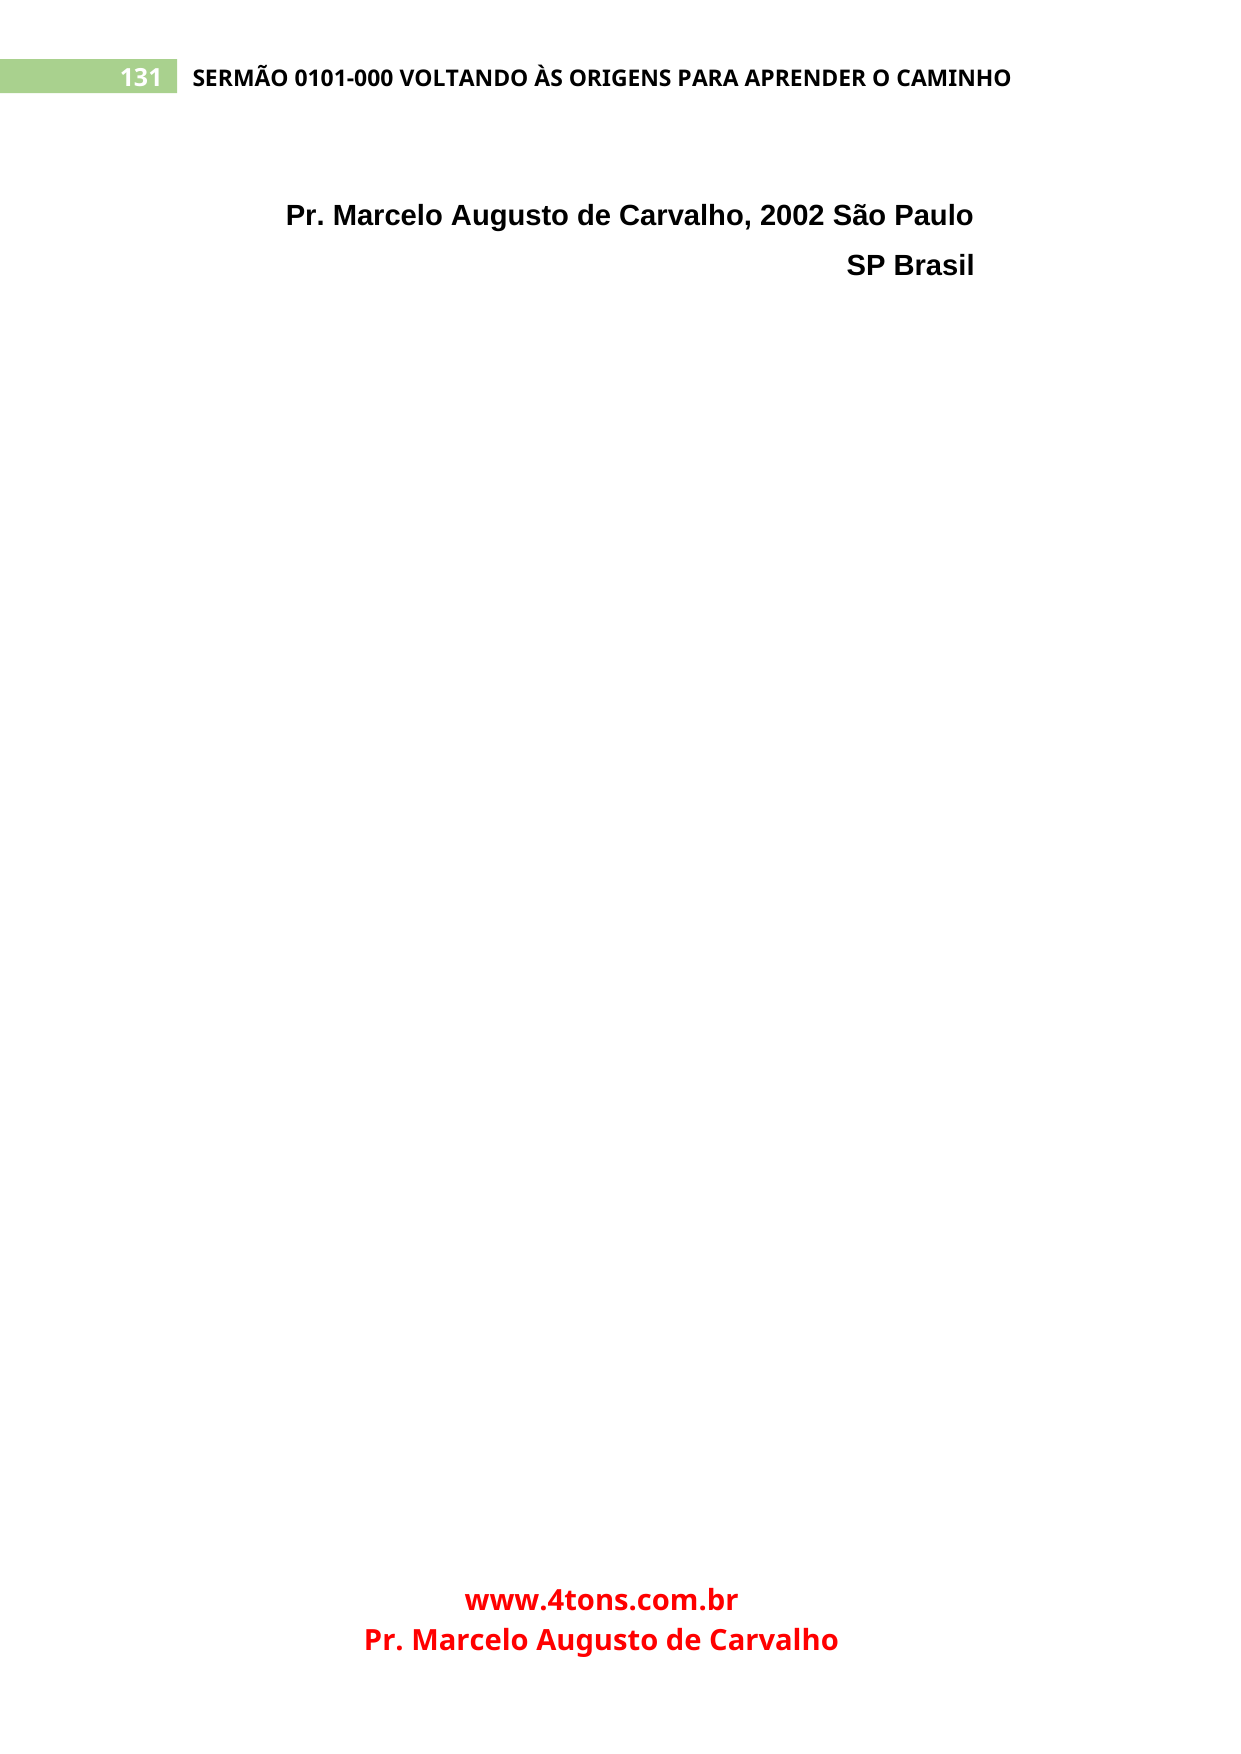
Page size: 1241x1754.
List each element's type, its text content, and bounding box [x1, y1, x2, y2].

text Pr. Marcelo Augusto de Carvalho, 2002 São Paulo SP Brasil [266, 198, 974, 282]
